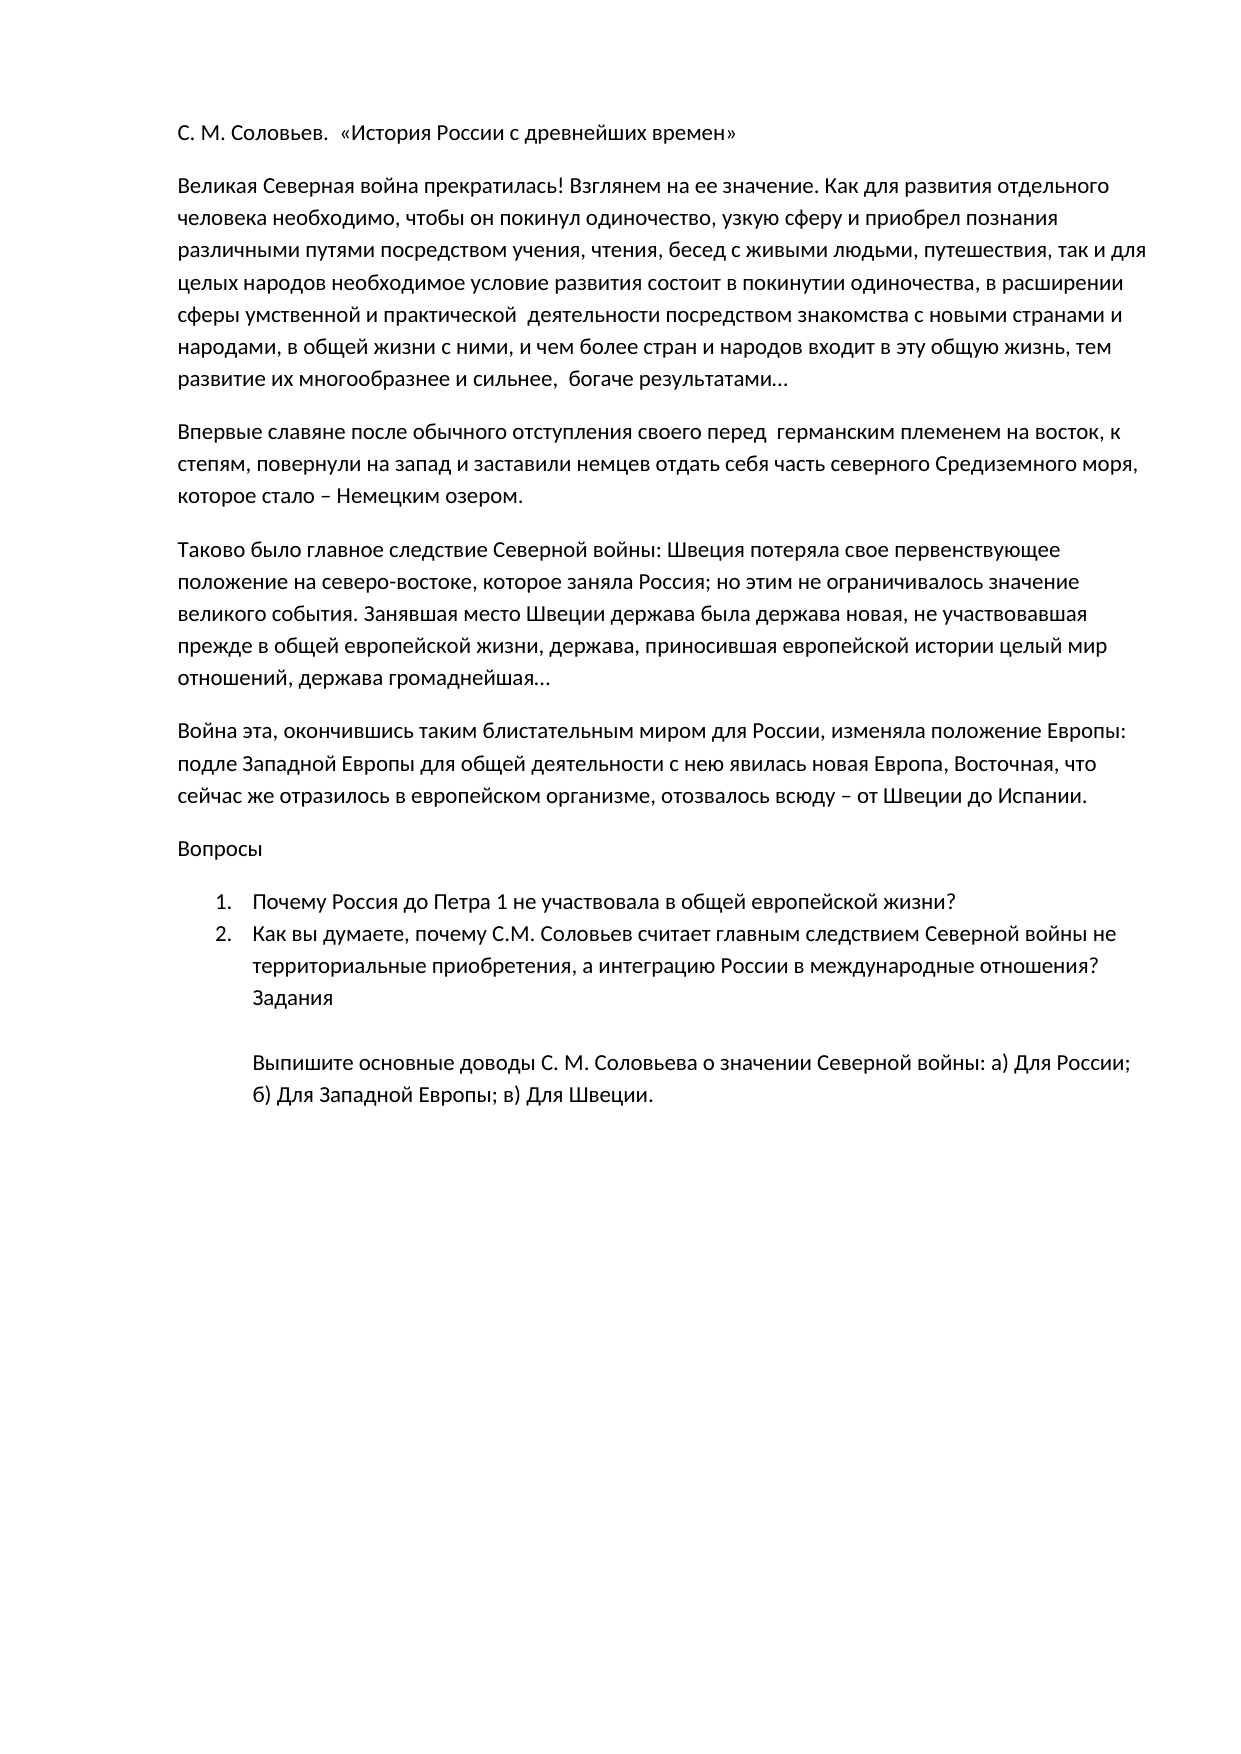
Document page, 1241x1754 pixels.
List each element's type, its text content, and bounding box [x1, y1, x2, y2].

list Выпишите основные доводы С. М. Соловьева о значении Северной войны: а) Для России; б) Для Западной Европы; в) Для Швеции. [252, 1048, 1152, 1108]
text Таково было главное следствие Северной войны: Швеция потеряла свое первенствующее положение на северо-востоке, которое заняла Россия; но этим не ограничивалось значение великого события. Занявшая место Швеции держава была держава новая, не участвовавшая прежде в общей европейской жизни, держава, приносившая европейской истории целый мир отношений, держава громаднейшая… [177, 535, 1152, 691]
text Впервые славяне после обычного отступления своего перед германским племенем на восток, к степям, повернули на запад и заставили немцев отдать себя часть северного Средиземного моря, которое стало – Немецким озером. [177, 417, 1152, 510]
list Задания [252, 983, 1152, 1011]
text С. М. Соловьев. «История России с древнейших времен» [177, 118, 1152, 146]
text Вопросы [177, 834, 1152, 862]
text Великая Северная война прекратилась! Взглянем на ее значение. Как для развития отдельного человека необходимо, чтобы он покинул одиночество, узкую сферу и приобрел познания различными путями посредством учения, чтения, бесед с живыми людьми, путешествия, так и для целых народов необходимое условие развития состоит в покинутии одиночества, в расширении сферы умственной и практической деятельности посредством знакомства с новыми странами и народами, в общей жизни с ними, и чем более стран и народов входит в эту общую жизнь, тем развитие их многообразнее и сильнее, богаче результатами… [177, 171, 1152, 392]
list Как вы думаете, почему С.М. Соловьев считает главным следствием Северной войны не территориальные приобретения, а интеграцию России в международные отношения? [215, 919, 1152, 979]
list Почему Россия до Петра 1 не участвовала в общей европейской жизни? [215, 887, 1152, 915]
text Война эта, окончившись таким блистательным миром для России, изменяла положение Европы: подле Западной Европы для общей деятельности с нею явилась новая Европа, Восточная, что сейчас же отразилось в европейском организме, отозвалось всюду – от Швеции до Испании. [177, 716, 1152, 809]
